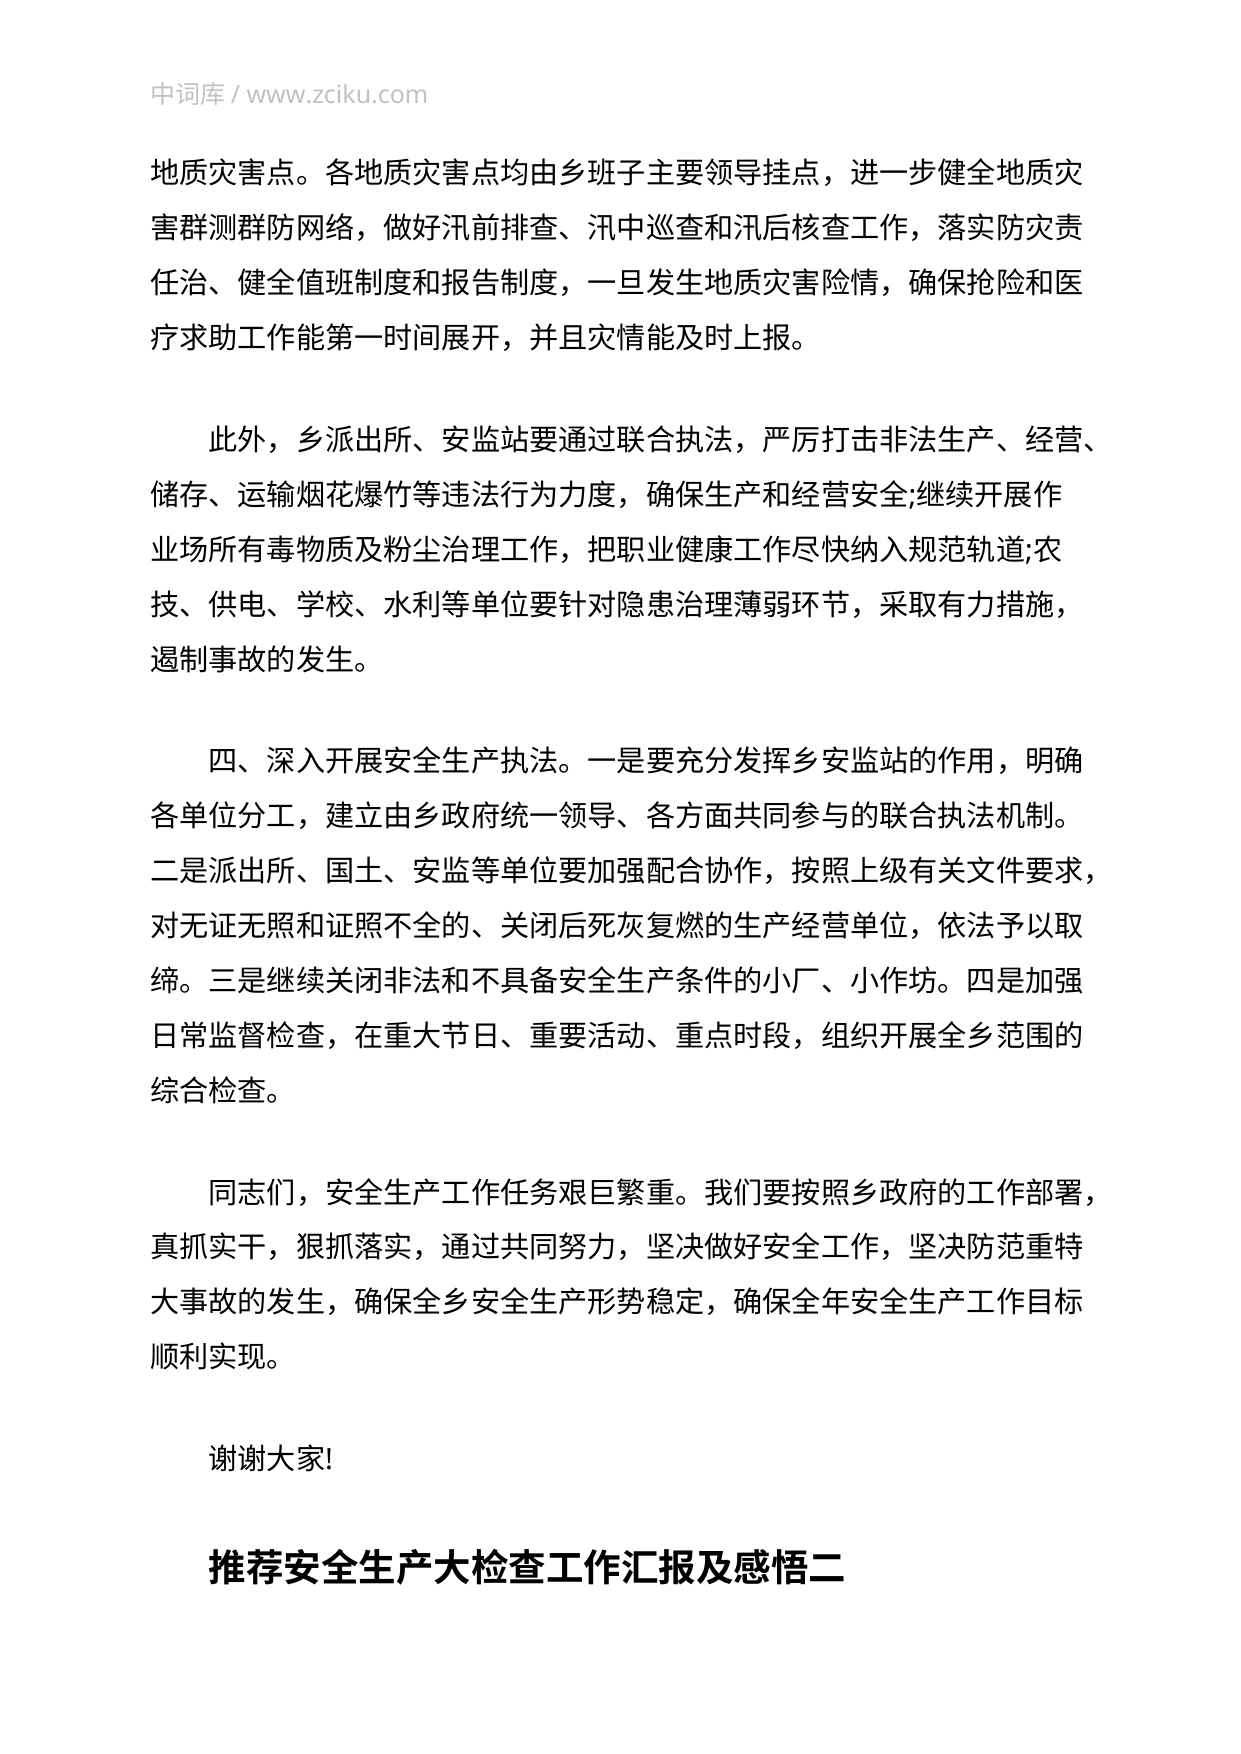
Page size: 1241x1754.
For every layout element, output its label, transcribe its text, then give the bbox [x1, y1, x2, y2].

text 谢谢大家! [150, 1436, 1090, 1478]
text 同志们，安全生产工作任务艰巨繁重。我们要按照乡政府的工作部署，真抓实干，狠抓落实，通过共同努力，坚决做好安全工作，坚决防范重特大事故的发生，确保全乡安全生产形势稳定，确保全年安全生产工作目标顺利实现。 [150, 1169, 1090, 1376]
text 四、深入开展安全生产执法。一是要充分发挥乡安监站的作用，明确各单位分工，建立由乡政府统一领导、各方面共同参与的联合执法机制。二是派出所、国土、安监等单位要加强配合协作，按照上级有关文件要求，对无证无照和证照不全的、关闭后死灰复燃的生产经营单位，依法予以取缔。三是继续关闭非法和不具备安全生产条件的小厂、小作坊。四是加强日常监督检查，在重大节日、重要活动、重点时段，组织开展全乡范围的综合检查。 [150, 738, 1090, 1110]
text 此外，乡派出所、安监站要通过联合执法，严厉打击非法生产、经营、储存、运输烟花爆竹等违法行为力度，确保生产和经营安全;继续开展作业场所有毒物质及粉尘治理工作，把职业健康工作尽快纳入规范轨道;农技、供电、学校、水利等单位要针对隐患治理薄弱环节，采取有力措施，遏制事故的发生。 [150, 416, 1090, 678]
text 推荐安全生产大检查工作汇报及感悟二 [150, 1538, 1090, 1592]
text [150, 150, 1090, 357]
